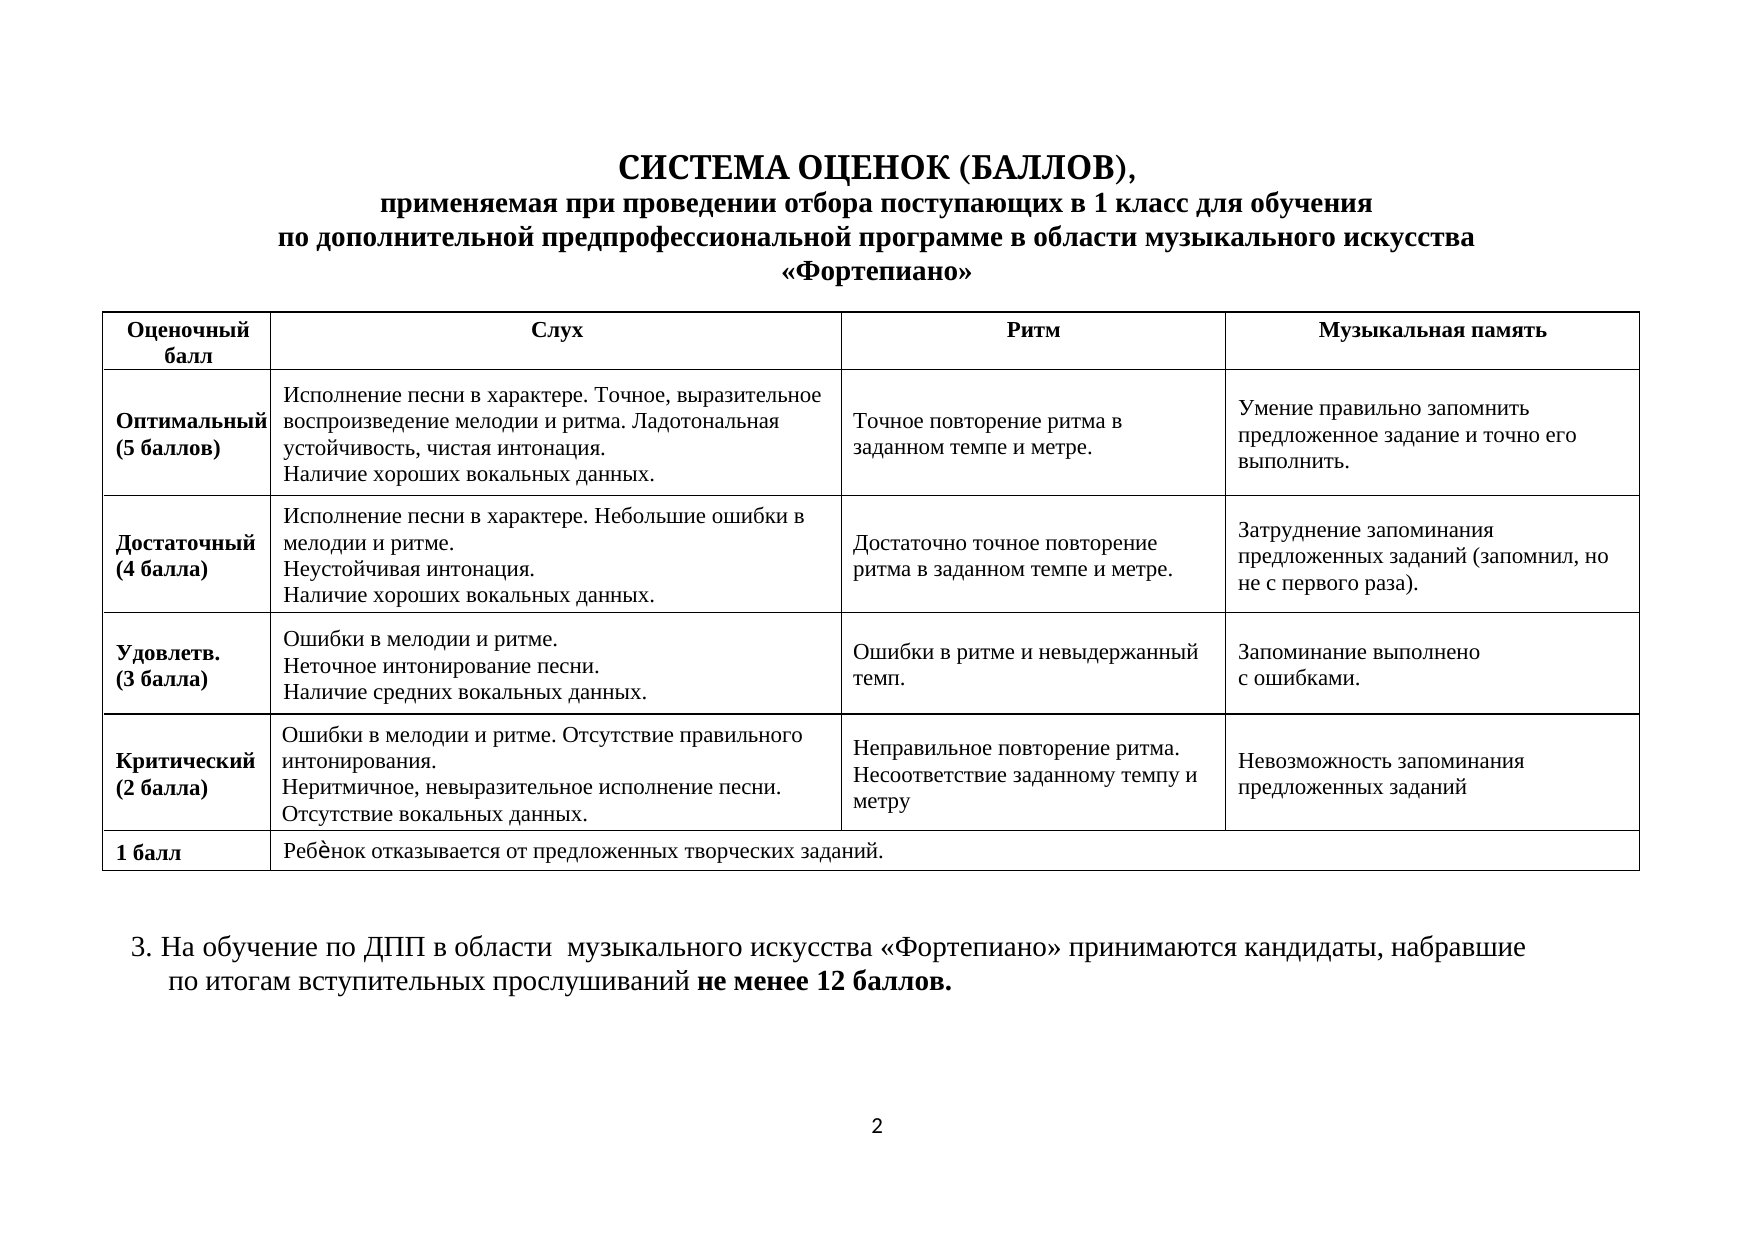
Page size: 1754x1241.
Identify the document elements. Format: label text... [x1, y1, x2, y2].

text по дополнительной предпрофессиональной программе в области музыкального искусства [276, 219, 1477, 253]
subtitle СИСТЕМА ОЦЕНОК (БАЛЛОВ), [276, 152, 1478, 186]
table_header Ритм [842, 313, 1225, 368]
table_cell Невозможность запоминания предложенных заданий [1226, 715, 1639, 830]
table_header Музыкальная память [1226, 313, 1639, 368]
table_cell Неправильное повторение ритма. Несоответствие заданному темпу и метру [842, 715, 1225, 830]
table_cell Ребѐнок отказывается от предложенных творческих заданий. [271, 831, 1639, 870]
table_header Оценочный балл [103, 313, 270, 368]
table_cell 1 балл [103, 831, 270, 870]
table_cell Оптимальный (5 баллов) [103, 370, 270, 494]
table_cell Запоминание выполнено с ошибками. [1226, 613, 1639, 713]
table_cell Исполнение песни в характере. Точное, выразительное воспроизведение мелодии и ритма. Ладотональная устойчивость, чистая интонация. Наличие хороших вокальных данных. [271, 370, 841, 494]
table_header Слух [271, 313, 841, 368]
table_cell Исполнение песни в характере. Небольшие ошибки в мелодии и ритме. Неустойчивая интонация. Наличие хороших вокальных данных. [271, 496, 841, 612]
list На обучение по ДПП в области музыкального искусства «Фортепиано» принимаются кандидаты, набравшие по итогам вступительных прослушиваний не менее 12 баллов. [131, 929, 1558, 997]
table_cell Затруднение запоминания предложенных заданий (запомнил, но не с первого раза). [1226, 496, 1639, 612]
table_cell Точное повторение ритма в заданном темпе и метре. [842, 370, 1225, 494]
text применяемая при проведении отбора поступающих в 1 класс для обучения [275, 186, 1477, 219]
table_cell Удовлетв. (3 балла) [103, 613, 270, 713]
table_cell Критический (2 балла) [103, 714, 270, 830]
table_cell Умение правильно запомнить предложенное задание и точно его выполнить. [1226, 370, 1639, 494]
table_cell Ошибки в мелодии и ритме. Отсутствие правильного интонирования. Неритмичное, невыразительное исполнение песни. Отсутствие вокальных данных. [271, 715, 841, 830]
table_cell Достаточный (4 балла) [103, 496, 270, 612]
table_cell Ошибки в ритме и невыдержанный темп. [842, 613, 1225, 713]
table_cell Достаточно точное повторение ритма в заданном темпе и метре. [842, 496, 1225, 612]
text «Фортепиано» [276, 253, 1478, 287]
table_cell Ошибки в мелодии и ритме. Неточное интонирование песни. Наличие средних вокальных данных. [271, 613, 841, 713]
